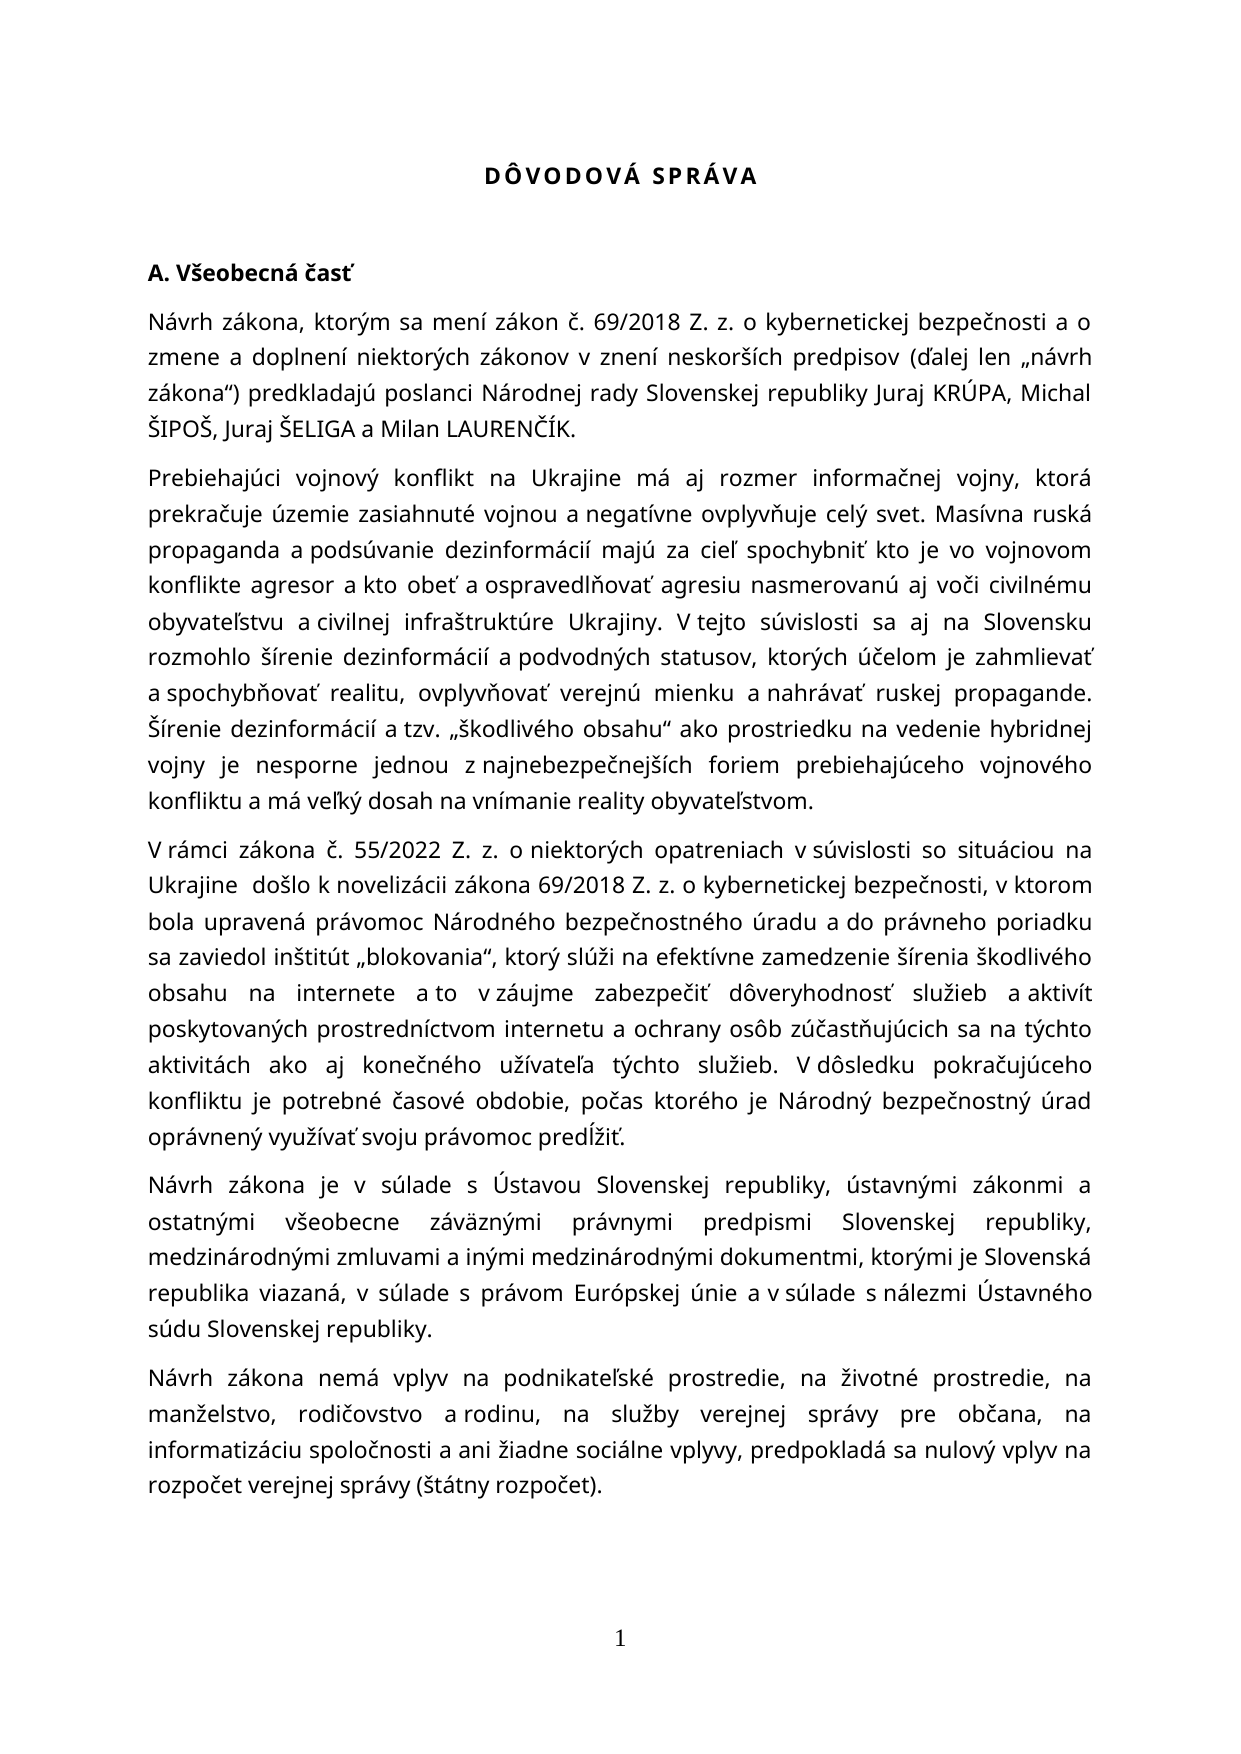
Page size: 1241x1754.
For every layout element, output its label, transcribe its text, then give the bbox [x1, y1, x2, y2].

subtitle A. Všeobecná časť [148, 257, 1093, 288]
text Návrh zákona nemá vplyv na podnikateľské prostredie, na životné prostredie, na manželstvo, rodičovstvo a rodinu, na služby verejnej správy pre občana, na informatizáciu spoločnosti a ani žiadne sociálne vplyvy, predpokladá sa nulový vplyv na rozpočet verejnej správy (štátny rozpočet). [148, 1362, 1093, 1501]
text Návrh zákona je v súlade s Ústavou Slovenskej republiky, ústavnými zákonmi a ostatnými všeobecne záväznými právnymi predpismi Slovenskej republiky, medzinárodnými zmluvami a inými medzinárodnými dokumentmi, ktorými je Slovenská republika viazaná, v súlade s právom Európskej únie a v súlade s nálezmi Ústavného súdu Slovenskej republiky. [148, 1169, 1093, 1344]
text Návrh zákona, ktorým sa mení zákon č. 69/2018 Z. z. o kybernetickej bezpečnosti a o zmene a doplnení niektorých zákonov v znení neskorších predpisov (ďalej len „návrh zákona“) predkladajú poslanci Národnej rady Slovenskej republiky Juraj KRÚPA, Michal ŠIPOŠ, Juraj ŠELIGA a Milan LAURENČÍK. [148, 305, 1093, 444]
text V rámci zákona č. 55/2022 Z. z. o niektorých opatreniach v súvislosti so situáciou na Ukrajine došlo k novelizácii zákona 69/2018 Z. z. o kybernetickej bezpečnosti, v ktorom bola upravená právomoc Národného bezpečnostného úradu a do právneho poriadku sa zaviedol inštitút „blokovania“, ktorý slúži na efektívne zamedzenie šírenia škodlivého obsahu na internete a to v záujme zabezpečiť dôveryhodnosť služieb a aktivít poskytovaných prostredníctvom internetu a ochrany osôb zúčastňujúcich sa na týchto aktivitách ako aj konečného užívateľa týchto služieb. V dôsledku pokračujúceho konfliktu je potrebné časové obdobie, počas ktorého je Národný bezpečnostný úrad oprávnený využívať svoju právomoc predĺžiť. [148, 833, 1093, 1152]
text Dôvodová správa [148, 160, 1093, 191]
text Prebiehajúci vojnový konflikt na Ukrajine má aj rozmer informačnej vojny, ktorá prekračuje územie zasiahnuté vojnou a negatívne ovplyvňuje celý svet. Masívna ruská propaganda a podsúvanie dezinformácií majú za cieľ spochybniť kto je vo vojnovom konflikte agresor a kto obeť a ospravedlňovať agresiu nasmerovanú aj voči civilnému obyvateľstvu a civilnej infraštruktúre Ukrajiny. V tejto súvislosti sa aj na Slovensku rozmohlo šírenie dezinformácií a podvodných statusov, ktorých účelom je zahmlievať a spochybňovať realitu, ovplyvňovať verejnú mienku a nahrávať ruskej propagande. Šírenie dezinformácií a tzv. „škodlivého obsahu“ ako prostriedku na vedenie hybridnej vojny je nesporne jednou z najnebezpečnejších foriem prebiehajúceho vojnového konfliktu a má veľký dosah na vnímanie reality obyvateľstvom. [148, 462, 1093, 816]
